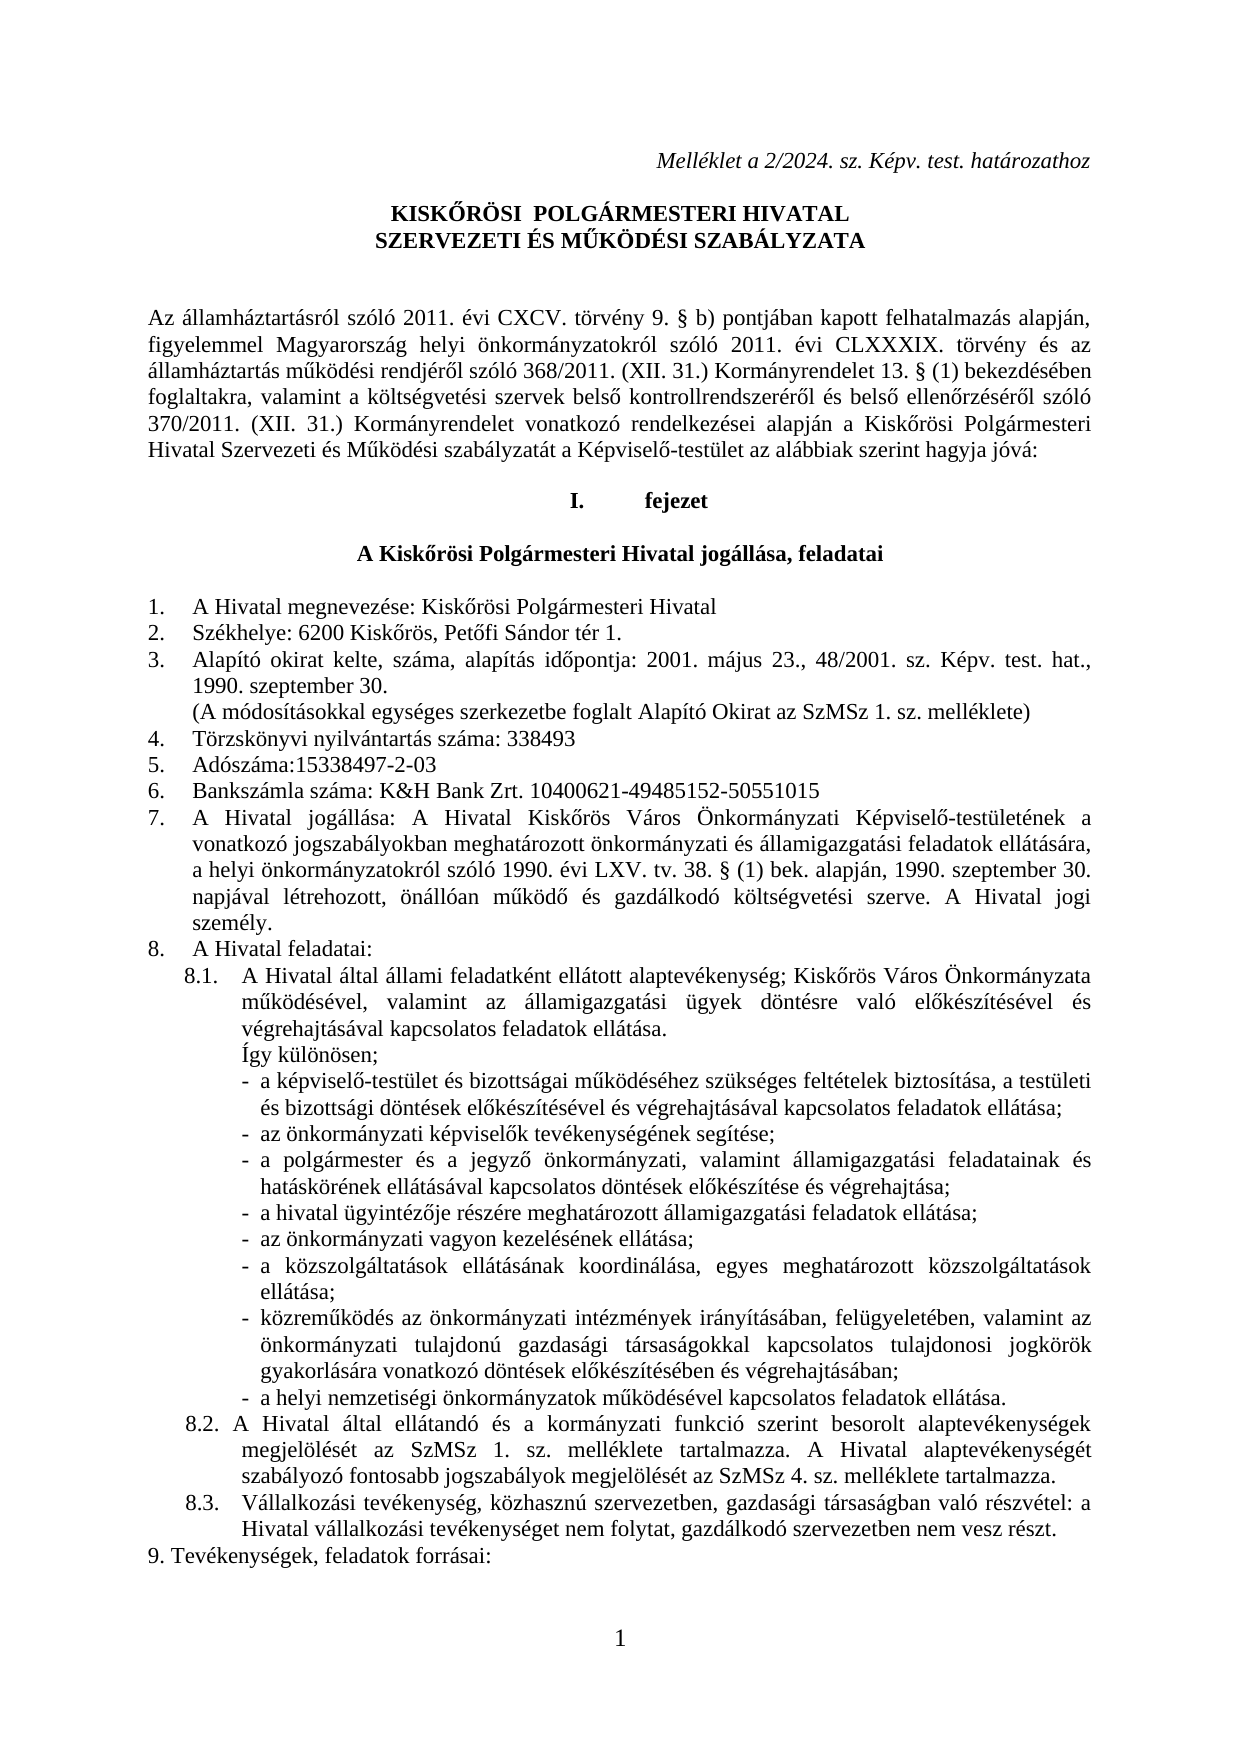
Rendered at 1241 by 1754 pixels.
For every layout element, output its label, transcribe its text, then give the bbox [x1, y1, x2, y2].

text A Kiskőrösi Polgármesteri Hivatal jogállása, feladatai [148, 540, 1093, 567]
text 8. A Hivatal feladatai: [148, 936, 1093, 962]
text 8.1. A Hivatal által állami feladatként ellátott alaptevékenység; Kiskőrös Város Önkormányzata működésével, valamint az államigazgatási ügyek döntésre való előkészítésével és végrehajtásával kapcsolatos feladatok ellátása. [184, 962, 1093, 1041]
text 6. Bankszámla száma: K&H Bank Zrt. 10400621-49485152-50551015 [148, 777, 1093, 804]
text SZERVEZETI ÉS MŰKÖDÉSI SZABÁLYZATA [148, 227, 1093, 253]
text (A módosításokkal egységes szerkezetbe foglalt Alapító Okirat az SzMSz 1. sz. melléklete) [148, 698, 1093, 725]
text 8.2. A Hivatal által ellátandó és a kormányzati funkció szerint besorolt alaptevékenységek megjelölését az SzMSz 1. sz. melléklete tartalmazza. A Hivatal alaptevékenységét szabályozó fontosabb jogszabályok megjelölését az SzMSz 4. sz. melléklete tartalmazza. [185, 1410, 1093, 1489]
text 5. Adószáma:15338497-2-03 [148, 751, 1093, 777]
text - a képviselő-testület és bizottságai működéséhez szükséges feltételek biztosítása, a testületi és bizottsági döntések előkészítésével és végrehajtásával kapcsolatos feladatok ellátása; [241, 1067, 1093, 1120]
text Így különösen [241, 1041, 1093, 1067]
text 7. A Hivatal jogállása: A Hivatal Kiskőrös Város Önkormányzati Képviselő-testületének a vonatkozó jogszabályokban meghatározott önkormányzati és államigazgatási feladatok ellátására, a helyi önkormányzatokról szóló 1990. évi LXV. tv. 38. § (1) bek. alapján, 1990. szeptember 30. napjával létrehozott, önállóan működő és gazdálkodó költségvetési szerve. A Hivatal jogi személy. [148, 804, 1093, 936]
text - a közszolgáltatások ellátásának koordinálása, egyes meghatározott közszolgáltatások ellátása; [241, 1252, 1093, 1304]
text Az államháztartásról szóló 2011. évi CXCV. törvény 9. § b) pontjában kapott felhatalmazás alapján, figyelemmel Magyarország helyi önkormányzatokról szóló 2011. évi CLXXXIX. törvény és az államháztartás működési rendjéről szóló 368/2011. (XII. 31.) Kormányrendelet 13. § (1) bekezdésében foglaltakra, valamint a költségvetési szervek belső kontrollrendszeréről és belső ellenőrzéséről szóló 370/2011. (XII. 31.) Kormányrendelet vonatkozó rendelkezései alapján a Kiskőrösi Polgármesteri Hivatal Szervezeti és Működési szabályzatát a Képviselő-testület az alábbiak szerint hagyja jóvá: [148, 304, 1093, 462]
text - közreműködés az önkormányzati intézmények irányításában, felügyeletében, valamint az önkormányzati tulajdonú gazdasági társaságokkal kapcsolatos tulajdonosi jogkörök gyakorlására vonatkozó döntések előkészítésében és végrehajtásában; [241, 1304, 1093, 1383]
text 1. A Hivatal megnevezése: Kiskőrösi Polgármesteri Hivatal [148, 593, 1093, 619]
text 3. Alapító okirat kelte, száma, alapítás időpontja: 2001. május 23., 48/2001. sz. Képv. test. hat., 1990. szeptember 30. [148, 646, 1093, 698]
text 2. Székhelye: 6200 Kiskőrös, Petőfi Sándor tér 1. [148, 619, 1093, 646]
text - a helyi nemzetiségi önkormányzatok működésével kapcsolatos feladatok ellátása. [241, 1383, 1093, 1410]
text 8.3. Vállalkozási tevékenység, közhasznú szervezetben, gazdasági társaságban való részvétel: a Hivatal vállalkozási tevékenységet nem folytat, gazdálkodó szervezetben nem vesz részt. [185, 1489, 1093, 1542]
text 9. Tevékenységek, feladatok forrásai: [148, 1542, 1093, 1568]
text - a hivatal ügyintézője részére meghatározott államigazgatási feladatok ellátása; [241, 1199, 1093, 1225]
text Melléklet a 2/2024. sz. Képv. test. határozathoz [148, 148, 1093, 174]
text - az önkormányzati képviselők tevékenységének segítése; [241, 1120, 1093, 1146]
text 4. Törzskönyvi nyilvántartás száma: 338493 [148, 725, 1093, 751]
text KISKŐRÖSI POLGÁRMESTERI HIVATAL [148, 200, 1093, 227]
list fejezet [185, 487, 1093, 514]
text - az önkormányzati vagyon kezelésének ellátása; [241, 1225, 1093, 1252]
text - a polgármester és a jegyző önkormányzati, valamint államigazgatási feladatainak és hatáskörének ellátásával kapcsolatos döntések előkészítése és végrehajtása; [241, 1146, 1093, 1199]
